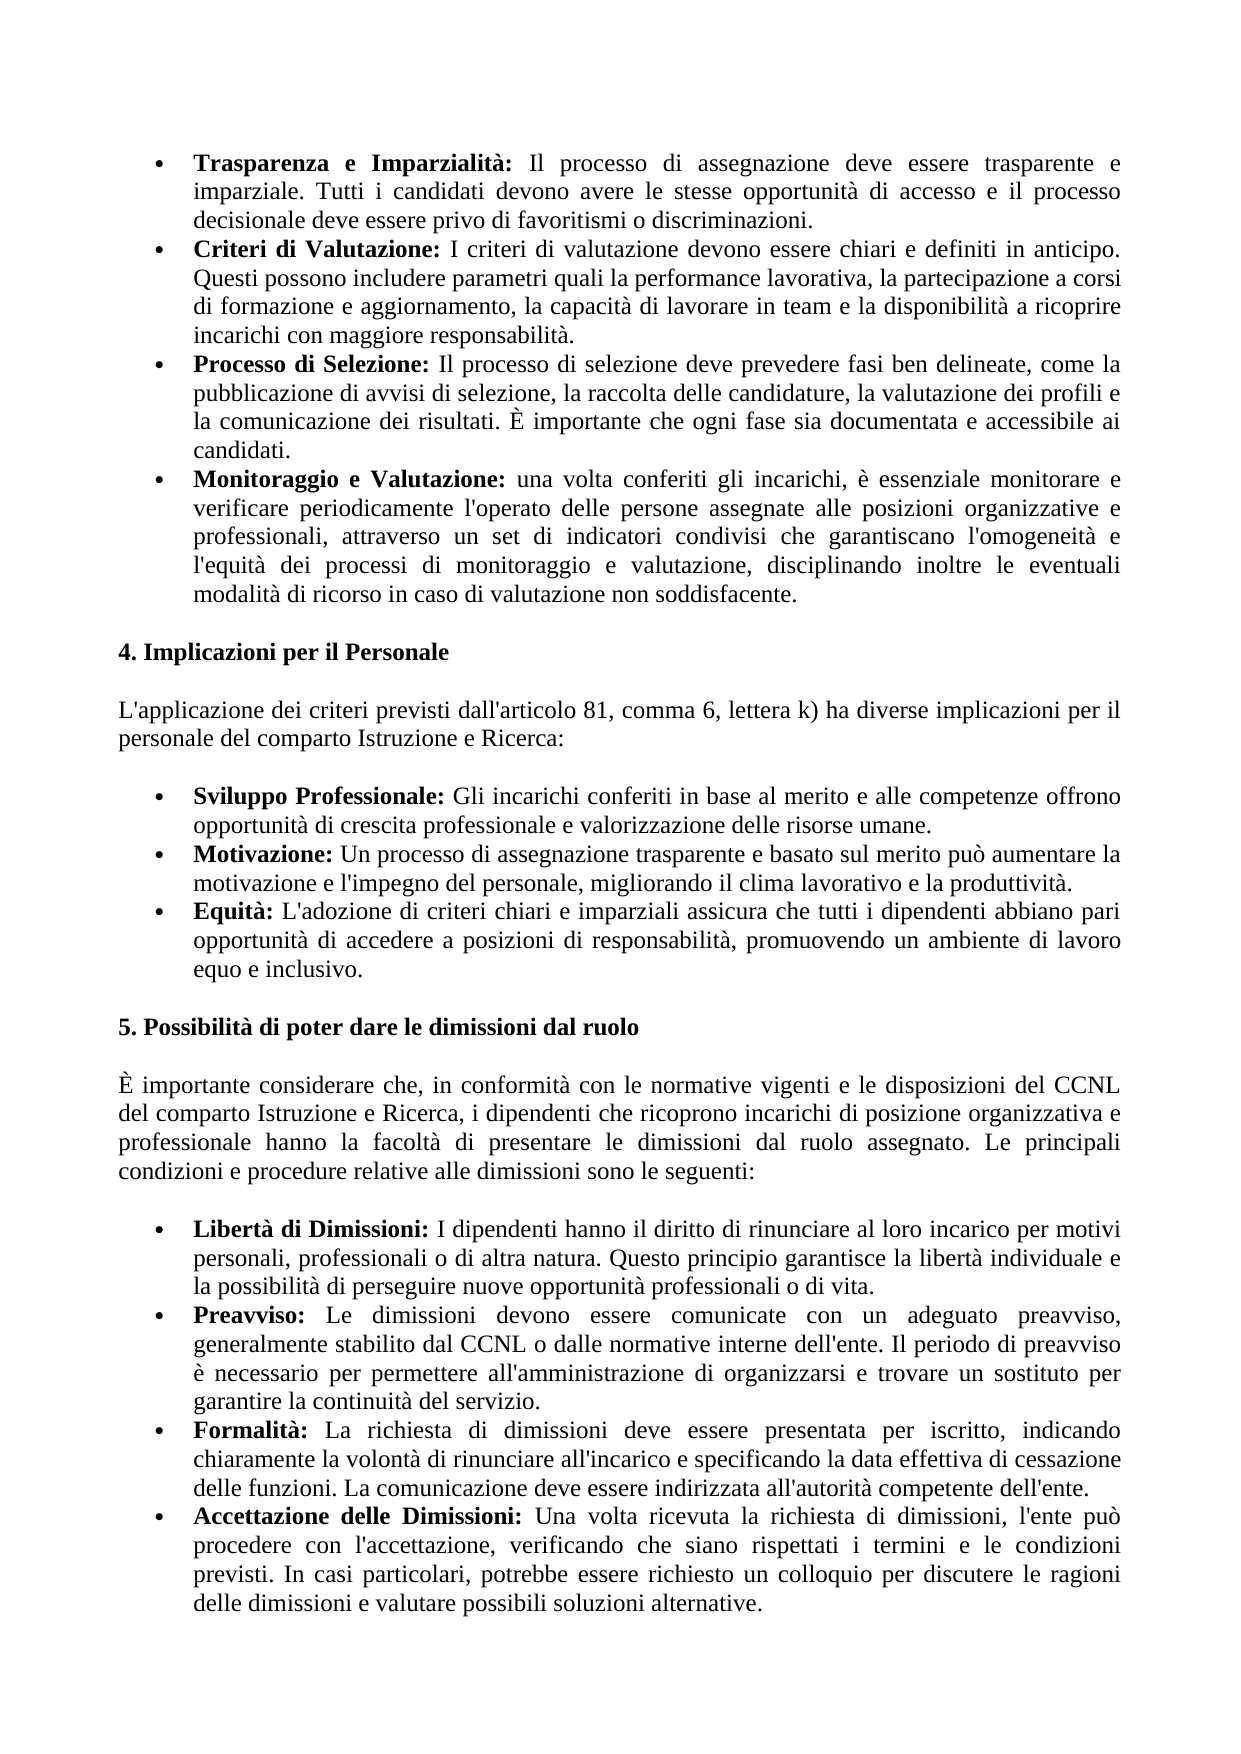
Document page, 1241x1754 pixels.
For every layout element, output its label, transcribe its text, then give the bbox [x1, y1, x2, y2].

list Motivazione: Un processo di assegnazione trasparente e basato sul merito può aumentare la motivazione e l'impegno del personale, migliorando il clima lavorativo e la produttività. [156, 839, 1122, 896]
list Processo di Selezione: Il processo di selezione deve prevedere fasi ben delineate, come la pubblicazione di avvisi di selezione, la raccolta delle candidature, la valutazione dei profili e la comunicazione dei risultati. È importante che ogni fase sia documentata e accessibile ai candidati. [156, 349, 1122, 464]
list Equità: L'adozione di criteri chiari e imparziali assicura che tutti i dipendenti abbiano pari opportunità di accedere a posizioni di responsabilità, promuovendo un ambiente di lavoro equo e inclusivo. [156, 896, 1122, 983]
list Preavviso: Le dimissioni devono essere comunicate con un adeguato preavviso, generalmente stabilito dal CCNL o dalle normative interne dell'ente. Il periodo di preavviso è necessario per permettere all'amministrazione di organizzarsi e trovare un sostituto per garantire la continuità del servizio. [156, 1300, 1122, 1415]
list Sviluppo Professionale: Gli incarichi conferiti in base al merito e alle competenze offrono opportunità di crescita professionale e valorizzazione delle risorse umane. [156, 781, 1122, 839]
text È importante considerare che, in conformità con le normative vigenti e le disposizioni del CCNL del comparto Istruzione e Ricerca, i dipendenti che ricoprono incarichi di posizione organizzativa e professionale hanno la facoltà di presentare le dimissioni dal ruolo assegnato. Le principali condizioni e procedure relative alle dimissioni sono le seguenti: [118, 1070, 1122, 1185]
list Libertà di Dimissioni: I dipendenti hanno il diritto di rinunciare al loro incarico per motivi personali, professionali o di altra natura. Questo principio garantisce la libertà individuale e la possibilità di perseguire nuove opportunità professionali o di vita. [156, 1214, 1122, 1300]
list Criteri di Valutazione: I criteri di valutazione devono essere chiari e definiti in anticipo. Questi possono includere parametri quali la performance lavorativa, la partecipazione a corsi di formazione e aggiornamento, la capacità di lavorare in team e la disponibilità a ricoprire incarichi con maggiore responsabilità. [156, 234, 1122, 349]
text 4. Implicazioni per il Personale [118, 637, 1122, 666]
text 5. Possibilità di poter dare le dimissioni dal ruolo [118, 1012, 1122, 1041]
list Monitoraggio e Valutazione: una volta conferiti gli incarichi, è essenziale monitorare e verificare periodicamente l'operato delle persone assegnate alle posizioni organizzative e professionali, attraverso un set di indicatori condivisi che garantiscano l'omogeneità e l'equità dei processi di monitoraggio e valutazione, disciplinando inoltre le eventuali modalità di ricorso in caso di valutazione non soddisfacente. [156, 464, 1122, 608]
list Formalità: La richiesta di dimissioni deve essere presentata per iscritto, indicando chiaramente la volontà di rinunciare all'incarico e specificando la data effettiva di cessazione delle funzioni. La comunicazione deve essere indirizzata all'autorità competente dell'ente. [156, 1415, 1122, 1501]
text L'applicazione dei criteri previsti dall'articolo 81, comma 6, lettera k) ha diverse implicazioni per il personale del comparto Istruzione e Ricerca: [118, 695, 1122, 752]
list Accettazione delle Dimissioni: Una volta ricevuta la richiesta di dimissioni, l'ente può procedere con l'accettazione, verificando che siano rispettati i termini e le condizioni previsti. In casi particolari, potrebbe essere richiesto un colloquio per discutere le ragioni delle dimissioni e valutare possibili soluzioni alternative. [156, 1501, 1122, 1616]
list Trasparenza e Imparzialità: Il processo di assegnazione deve essere trasparente e imparziale. Tutti i candidati devono avere le stesse opportunità di accesso e il processo decisionale deve essere privo di favoritismi o discriminazioni. [156, 148, 1122, 234]
